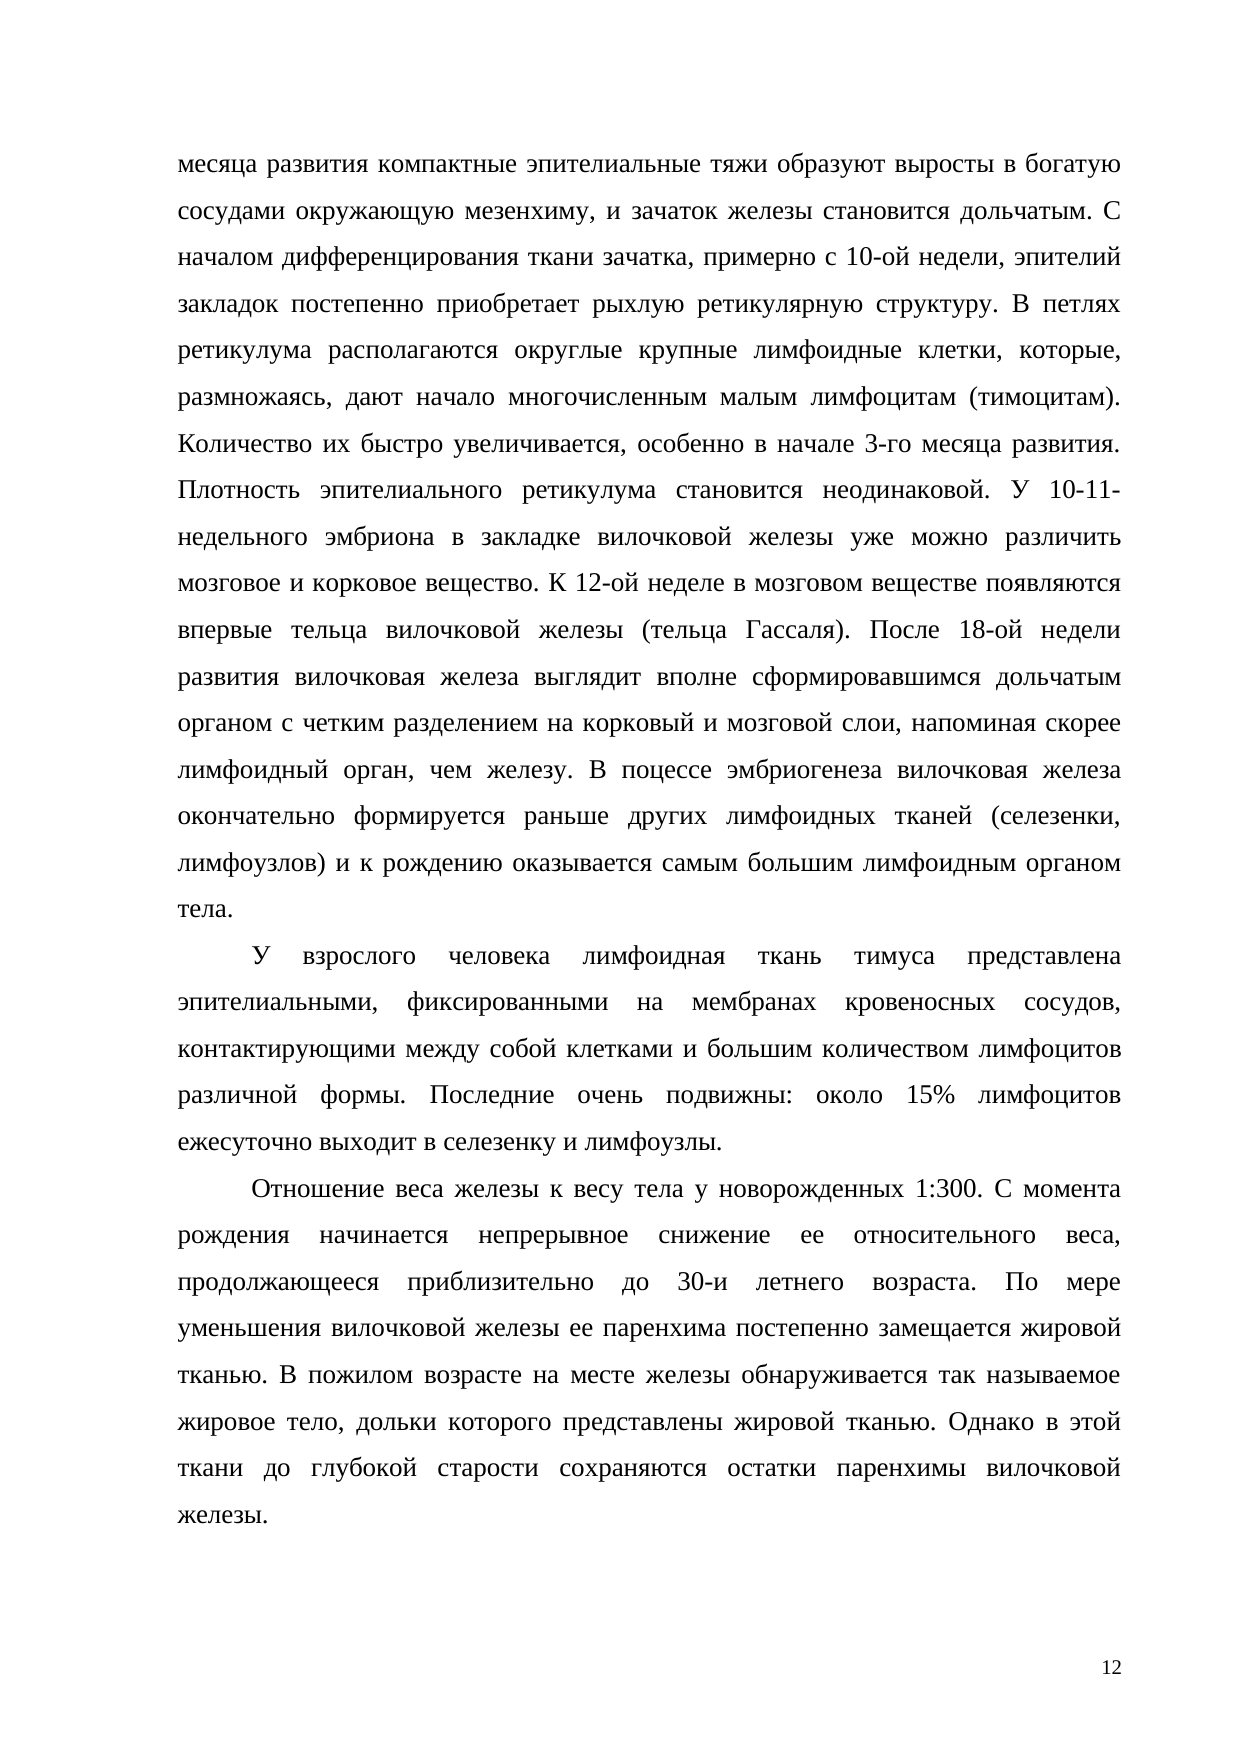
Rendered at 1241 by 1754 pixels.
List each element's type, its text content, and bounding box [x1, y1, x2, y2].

text Отношение веса железы к весу тела у новорожденных 1:300. С момента рождения начинается непрерывное снижение ее относительного веса, продолжающееся приблизительно до 30-и летнего возраста. По мере уменьшения вилочковой железы ее паренхима постепенно замещается жировой тканью. В пожилом возрасте на месте железы обнаруживается так называемое жировое тело, дольки которого представлены жировой тканью. Однако в этой ткани до глубокой старости сохраняются остатки паренхимы вилочковой железы. [177, 1172, 1122, 1529]
text У взрослого человека лимфоидная ткань тимуса представлена эпителиальными, фиксированными на мембранах кровеносных сосудов, контактирующими между собой клетками и большим количеством лимфоцитов различной формы. Последние очень подвижны: около 15% лимфоцитов ежесуточно выходит в селезенку и лимфоузлы. [177, 939, 1122, 1157]
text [177, 148, 1122, 924]
